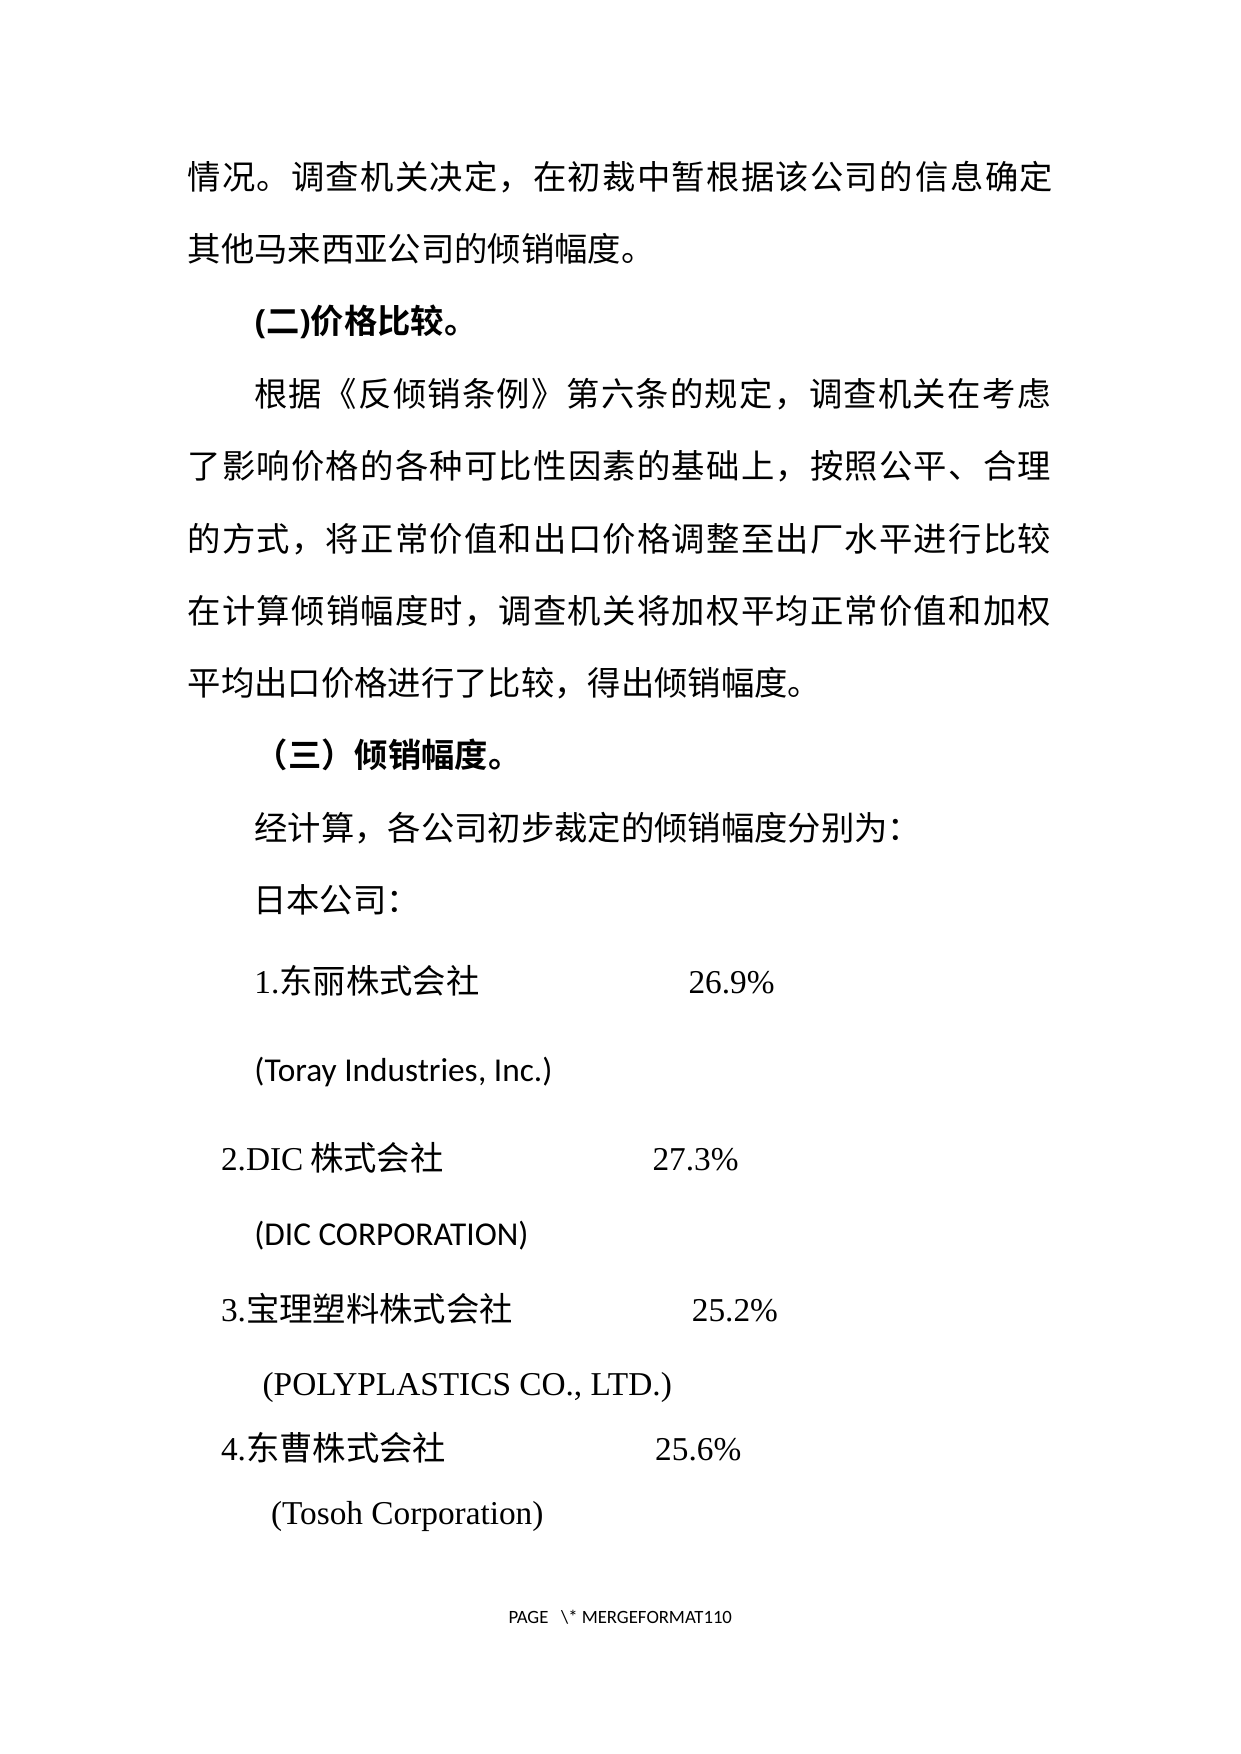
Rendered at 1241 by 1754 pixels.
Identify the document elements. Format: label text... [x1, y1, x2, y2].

list 经计算，各公司初步裁定的倾销幅度分别为： [187, 801, 1053, 850]
text (DIC Corporation) [187, 1213, 1053, 1253]
text （三）倾销幅度。 [187, 729, 1053, 777]
list 2.DIC株式会社 27.3% [187, 1122, 1053, 1188]
list 1.东丽株式会社 26.9% [187, 946, 1053, 1012]
text (POLYPLASTICS CO., LTD.) [187, 1364, 1053, 1402]
text 根据《反倾销条例》第六条的规定，调查机关在考虑了影响价格的各种可比性因素的基础上，按照公平、合理的方式，将正常价值和出口价格调整至出厂水平进行比较。在计算倾销幅度时，调查机关将加权平均正常价值和加权平均出口价格进行了比较，得出倾销幅度。 [187, 368, 1053, 705]
list 价格比较。 [187, 295, 1053, 343]
list 4.东曹株式会社 25.6% [187, 1421, 1053, 1469]
list 3.宝理塑料株式会社 25.2% [187, 1274, 1053, 1340]
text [187, 151, 1053, 271]
text (Tosoh Corporation) [187, 1493, 1053, 1532]
text 日本公司： [187, 874, 1053, 922]
text (Toray Industries, Inc.) [187, 1036, 1053, 1102]
